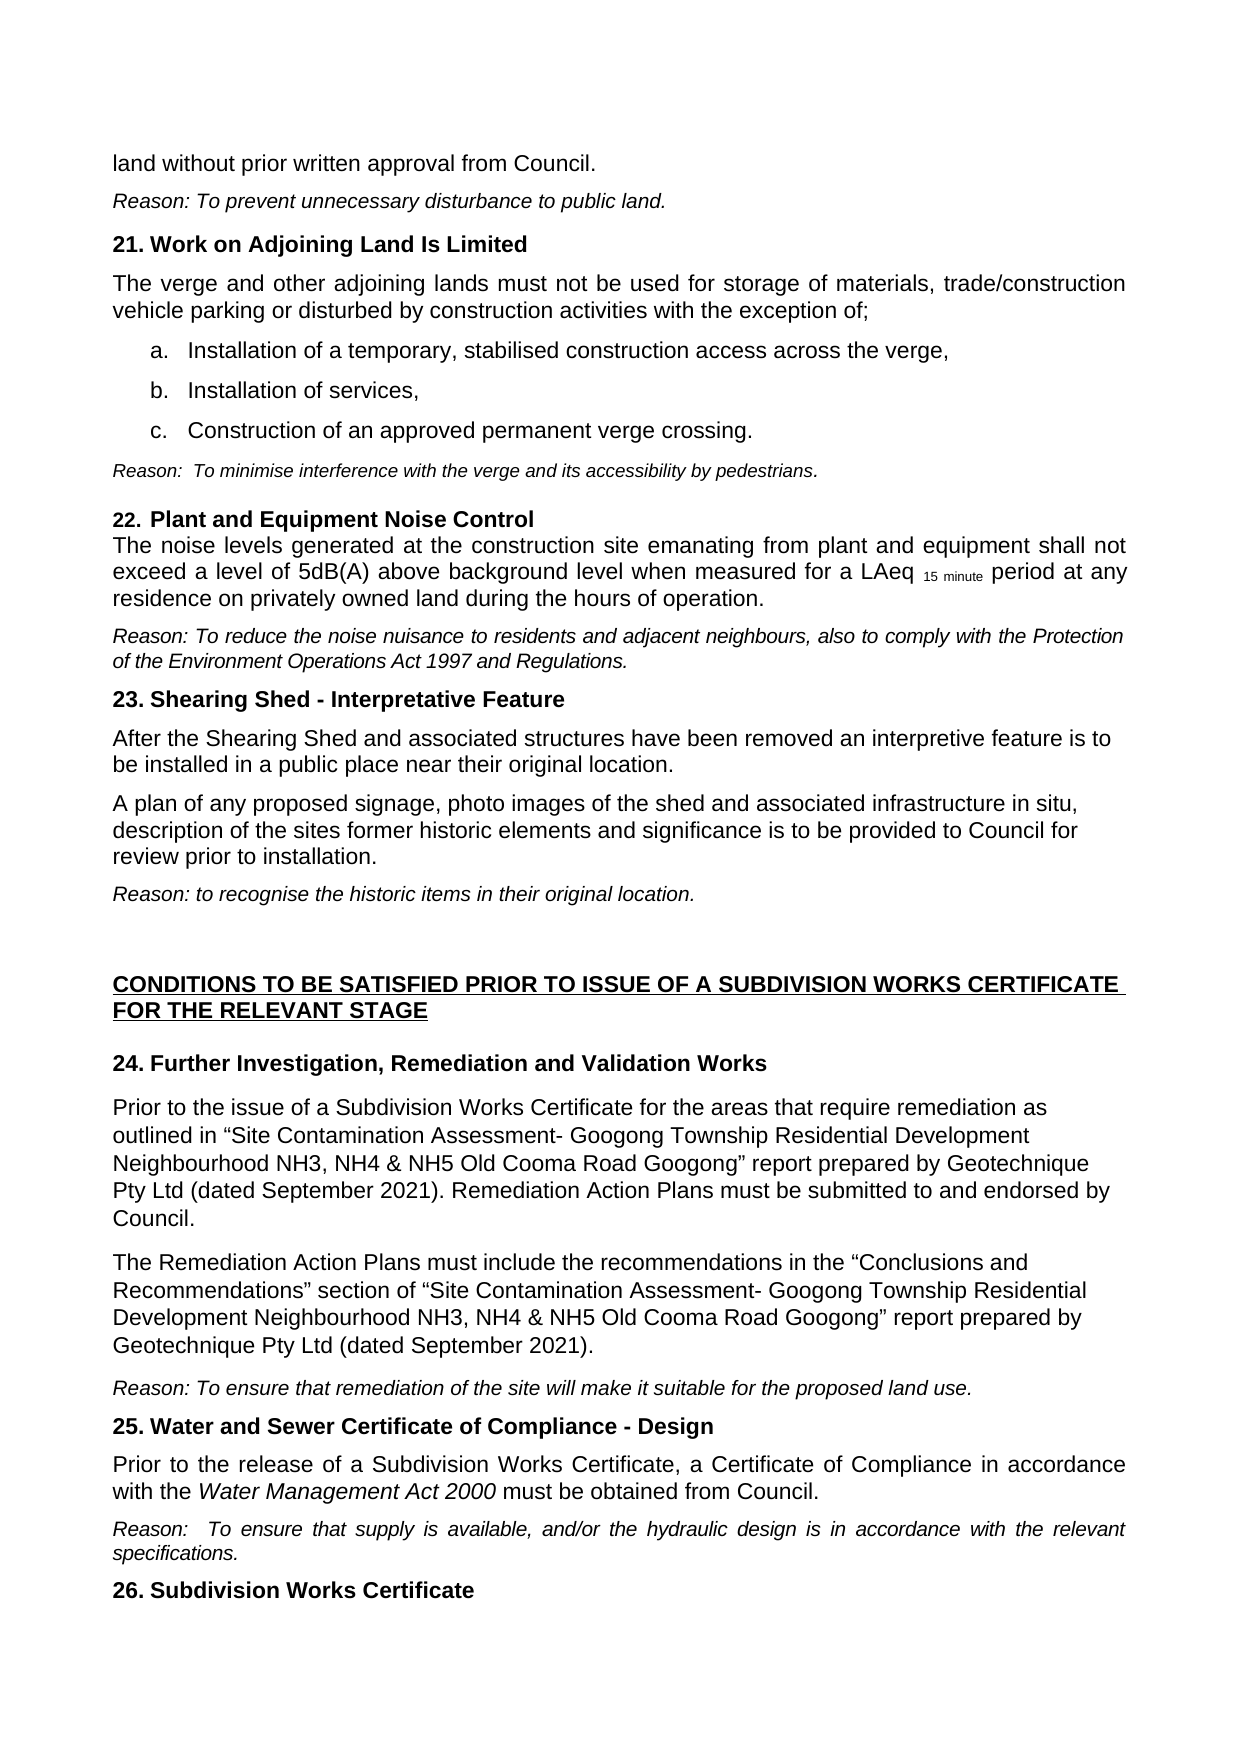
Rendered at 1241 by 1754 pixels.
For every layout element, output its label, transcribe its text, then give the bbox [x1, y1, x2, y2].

list Work on Adjoining Land Is Limited [112, 231, 1128, 257]
list Plant and Equipment Noise Control [112, 506, 1128, 532]
text Reason: To ensure that supply is available, and/or the hydraulic design is in accordance with the relevant specifications. [112, 1517, 1128, 1564]
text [112, 150, 1128, 176]
text Prior to the release of a Subdivision Works Certificate, a Certificate of Compliance in accordance with the Water Management Act 2000 must be obtained from Council. [112, 1451, 1128, 1504]
text Reason: To reduce the noise nuisance to residents and adjacent neighbours, also to comply with the Protection of the Environment Operations Act 1997 and Regulations. [112, 623, 1128, 674]
text Reason: to recognise the historic items in their original location. [112, 882, 1128, 906]
text CONDITIONS TO BE SATISFIED PRIOR TO ISSUE OF A SUBDIVISION WORKS CERTIFICATE FOR THE RELEVANT STAGE [112, 971, 1128, 1024]
list Further Investigation, Remediation and Validation Works [112, 1050, 1128, 1076]
text The Remediation Action Plans must include the recommendations in the “Conclusions and Recommendations” section of “Site Contamination Assessment- Googong Township Residential Development Neighbourhood NH3, NH4 & NH5 Old Cooma Road Googong” report prepared by Geotechnique Pty Ltd (dated September 2021). [112, 1249, 1128, 1358]
text Reason: To minimise interference with the verge and its accessibility by pedestrians. [112, 458, 1128, 482]
list Water and Sewer Certificate of Compliance - Design [112, 1413, 1128, 1439]
list Subdivision Works Certificate [112, 1577, 1128, 1603]
text The noise levels generated at the construction site emanating from plant and equipment shall not exceed a level of 5dB(A) above background level when measured for a LAeq 15 minute period at any residence on privately owned land during the hours of operation. [112, 532, 1128, 611]
text c. Construction of an approved permanent verge crossing. [150, 417, 1128, 444]
text After the Shearing Shed and associated structures have been removed an interpretive feature is to be installed in a public place near their original location. [112, 725, 1128, 778]
text Prior to the issue of a Subdivision Works Certificate for the areas that require remediation as outlined in “Site Contamination Assessment- Googong Township Residential Development Neighbourhood NH3, NH4 & NH5 Old Cooma Road Googong” report prepared by Geotechnique Pty Ltd (dated September 2021). Remediation Action Plans must be submitted to and endorsed by Council. [112, 1094, 1128, 1231]
text Reason: To prevent unnecessary disturbance to public land. [112, 189, 1128, 213]
list Shearing Shed - Interpretative Feature [112, 686, 1128, 713]
text Reason: To ensure that remediation of the site will make it suitable for the proposed land use. [112, 1376, 1128, 1400]
text a. Installation of a temporary, stabilised construction access across the verge, [150, 337, 1128, 364]
text A plan of any proposed signage, photo images of the shed and associated infrastructure in situ, description of the sites former historic elements and significance is to be provided to Council for review prior to installation. [112, 790, 1128, 869]
text b. Installation of services, [150, 377, 1128, 404]
text The verge and other adjoining lands must not be used for storage of materials, trade/construction vehicle parking or disturbed by construction activities with the exception of; [112, 269, 1128, 323]
